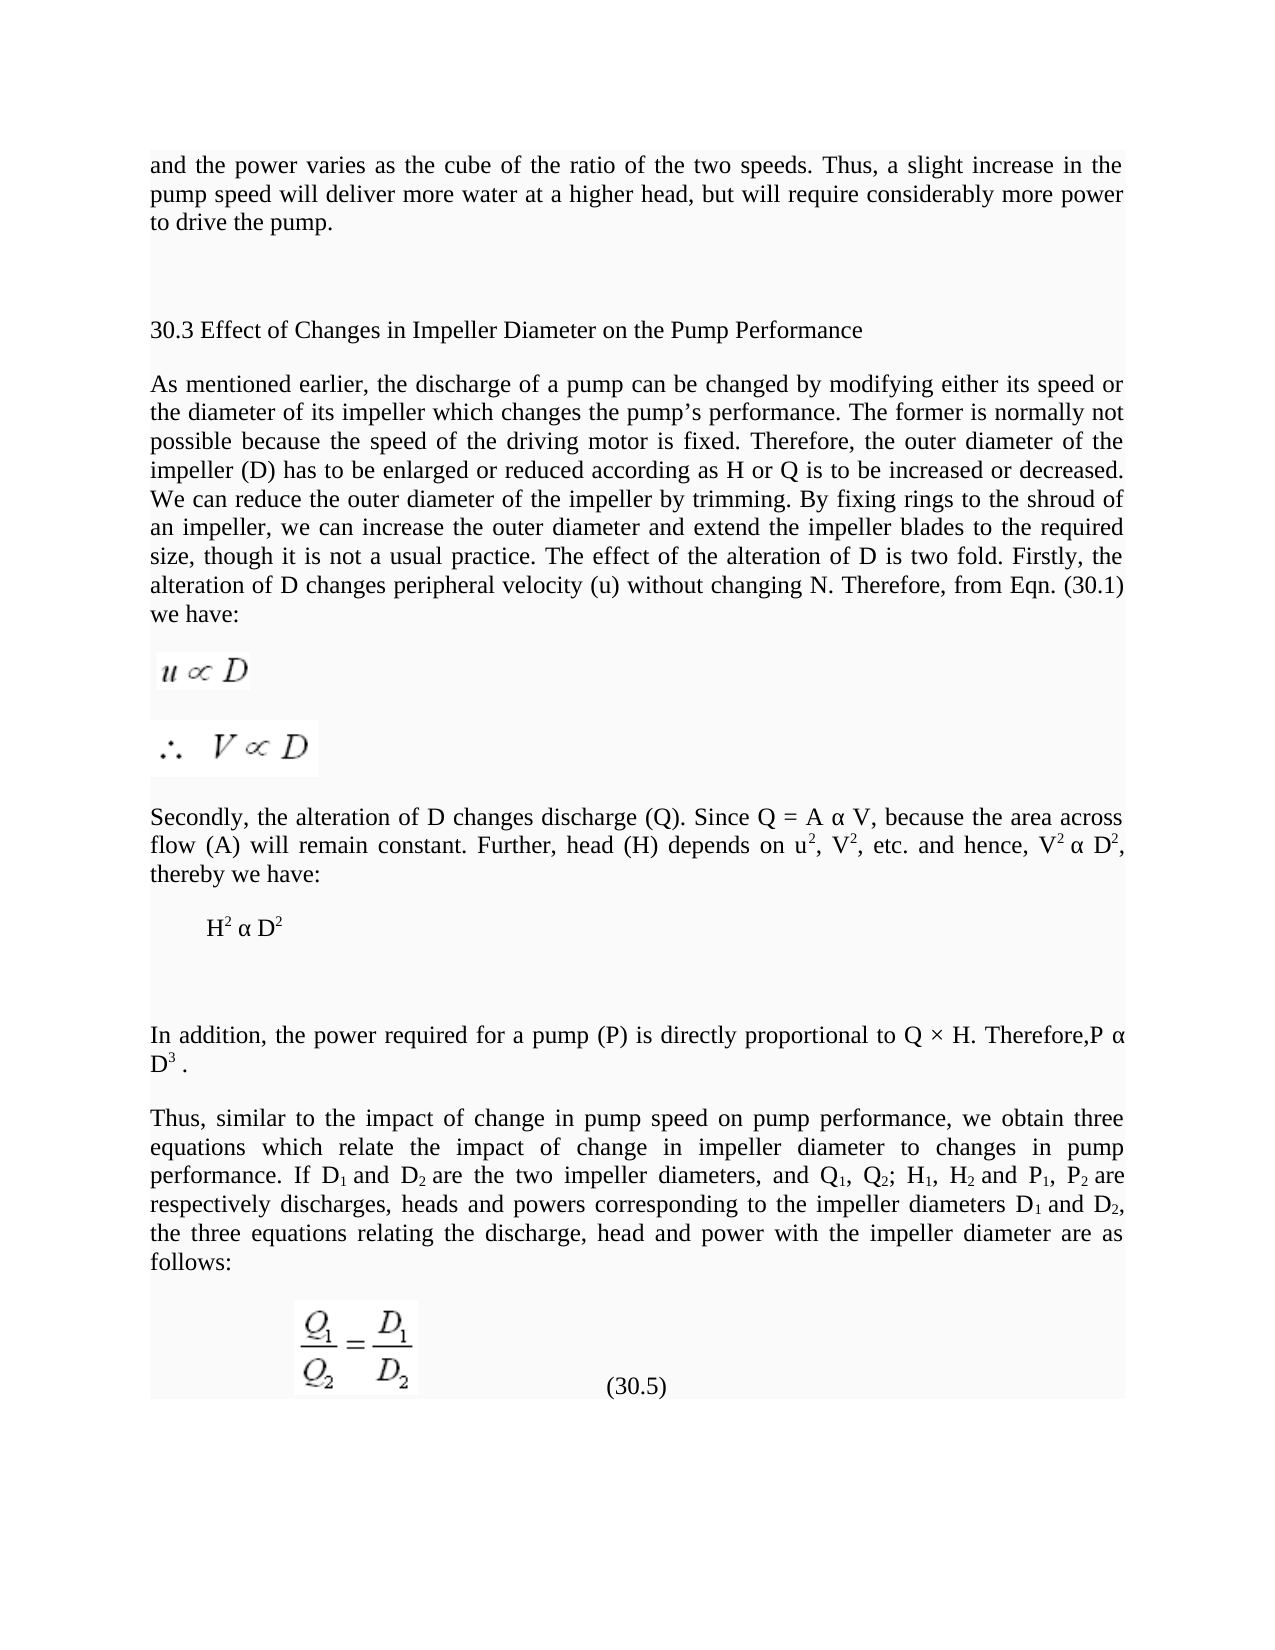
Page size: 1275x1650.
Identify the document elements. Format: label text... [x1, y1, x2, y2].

text 30.3 Effect of Changes in Impeller Diameter on the Pump Performance [150, 315, 1125, 344]
text Secondly, the alteration of D changes discharge (Q). Since Q = A α V, because the area across flow (A) will remain constant. Further, head (H) depends on u2, V2, etc. and hence, V2 α D2, thereby we have: [150, 802, 1125, 888]
text Thus, similar to the impact of change in pump speed on pump performance, we obtain three equations which relate the impact of change in impeller diameter to changes in pump performance. If D1 and D2 are the two impeller diameters, and Q1, Q2; H1, H2 and P1, P2 are respectively discharges, heads and powers corresponding to the impeller diameters D1 and D2, the three equations relating the discharge, head and power with the impeller diameter are as follows: [150, 1103, 1125, 1275]
picture [150, 720, 319, 777]
text (30.5) [150, 1300, 1125, 1399]
picture [156, 652, 251, 690]
text As mentioned earlier, the discharge of a pump can be changed by modifying either its speed or the diameter of its impeller which changes the pump’s performance. The former is normally not possible because the speed of the driving motor is fixed. Therefore, the outer diameter of the impeller (D) has to be enlarged or reduced according as H or Q is to be increased or decreased. We can reduce the outer diameter of the impeller by trimming. By fixing rings to the shroud of an impeller, we can increase the outer diameter and extend the impeller blades to the required size, though it is not a usual practice. The effect of the alteration of D is two fold. Firstly, the alteration of D changes peripheral velocity (u) without changing N. Therefore, from Eqn. (30.1) we have: [150, 369, 1125, 627]
text In addition, the power required for a pump (P) is directly proportional to Q × H. Therefore,P α D3 . [150, 1020, 1125, 1078]
text H2 α D2 [150, 913, 1125, 942]
picture [293, 1300, 419, 1395]
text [150, 150, 1125, 236]
